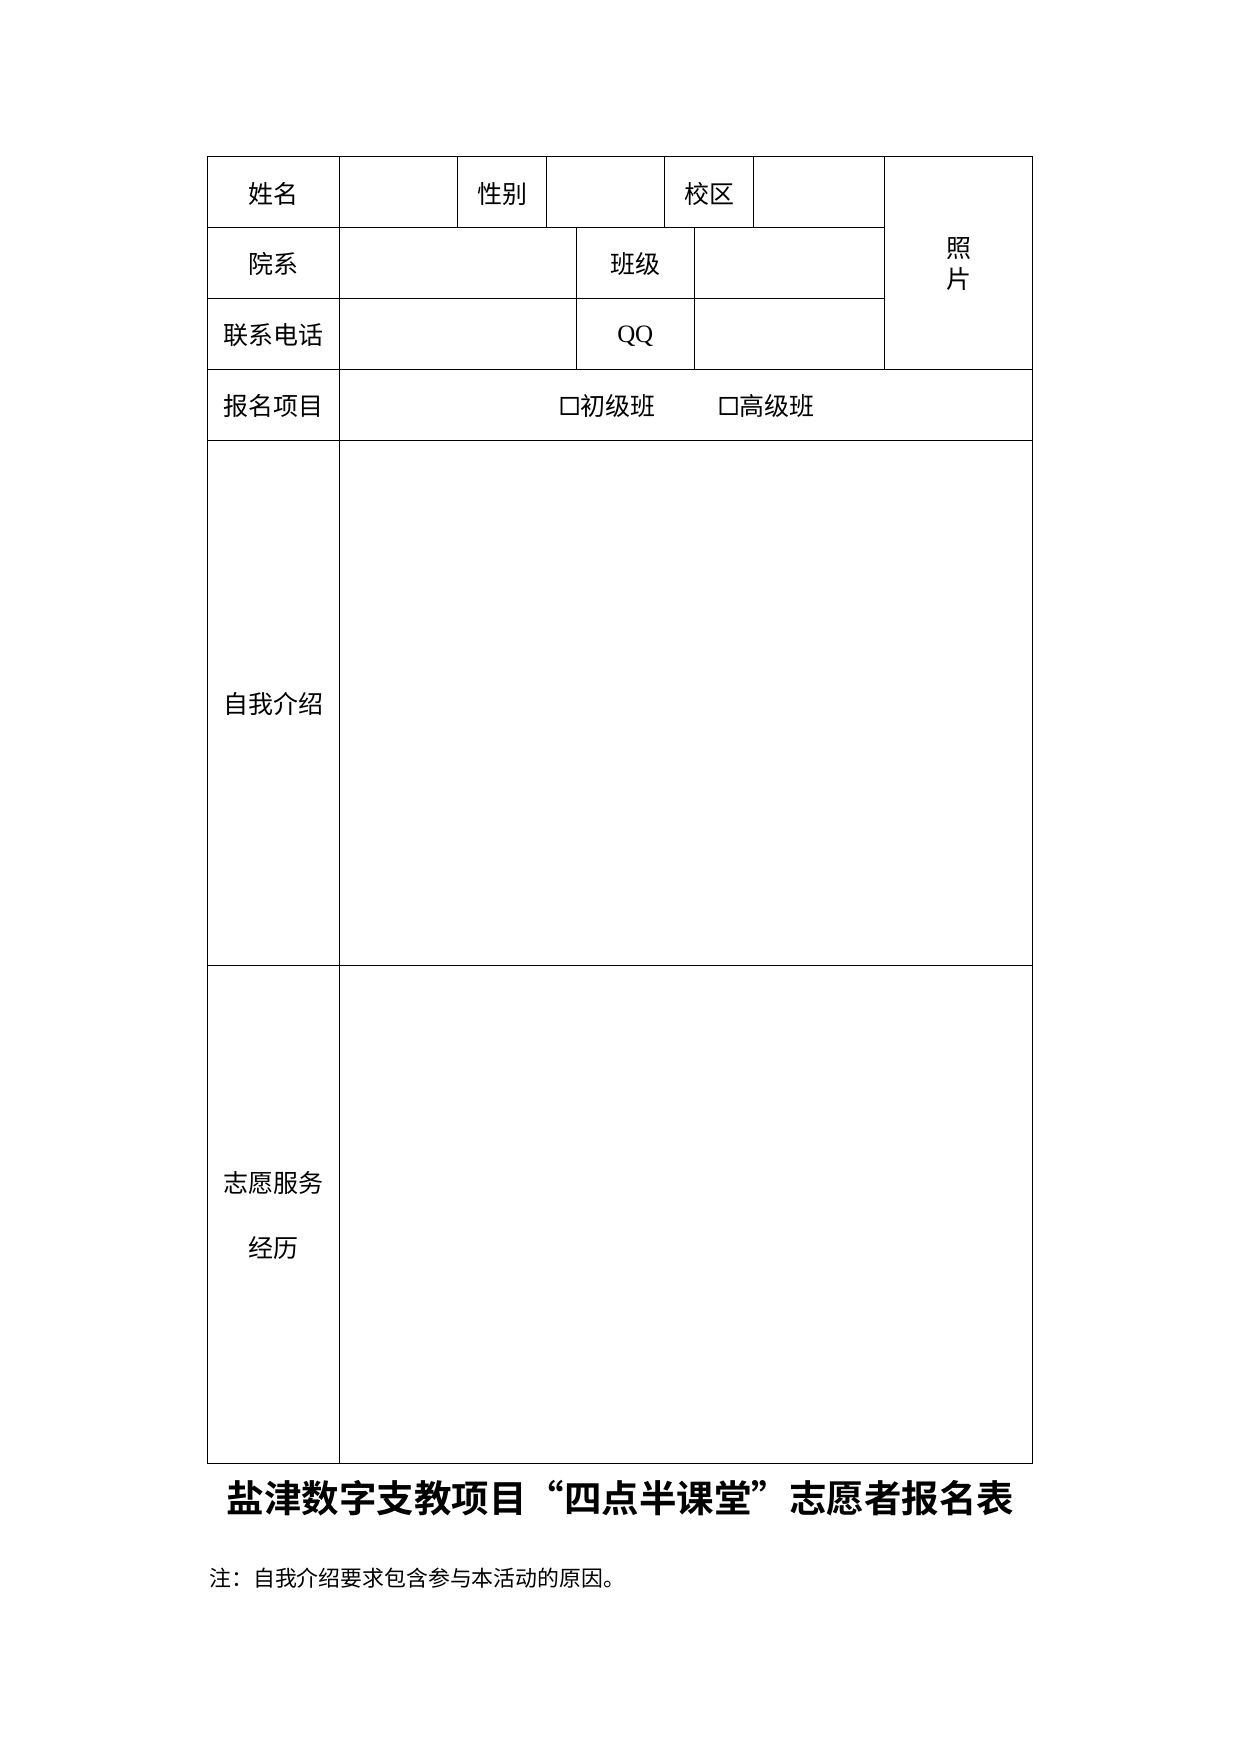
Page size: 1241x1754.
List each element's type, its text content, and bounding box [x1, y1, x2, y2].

table_header [754, 157, 884, 227]
table_header 照 片 [885, 157, 1032, 369]
table_cell [340, 299, 576, 369]
table_cell [695, 228, 884, 298]
table_cell 志愿服务经历 [208, 966, 339, 1462]
table_header [340, 157, 457, 227]
table_header [547, 157, 664, 227]
table_cell 自我介绍 [208, 441, 339, 964]
table_cell [340, 441, 1032, 964]
table_cell 班级 [577, 228, 694, 298]
table_header 姓名 [208, 157, 339, 227]
table_cell 报名项目 [208, 370, 339, 439]
text 盐津数字支教项目“四点半课堂”志愿者报名表 [187, 1463, 1053, 1528]
table_header 校区 [665, 157, 753, 227]
table_header 性别 [458, 157, 546, 227]
table_cell [340, 966, 1032, 1462]
table_cell [695, 299, 884, 369]
table_cell 院系 [208, 228, 339, 298]
table_cell 联系电话 [208, 299, 339, 369]
text 注：自我介绍要求包含参与本活动的原因。 [187, 1561, 1053, 1593]
table_cell 初级班 高级班 [340, 370, 1032, 439]
table_cell [340, 228, 576, 298]
table_cell QQ [577, 299, 694, 369]
